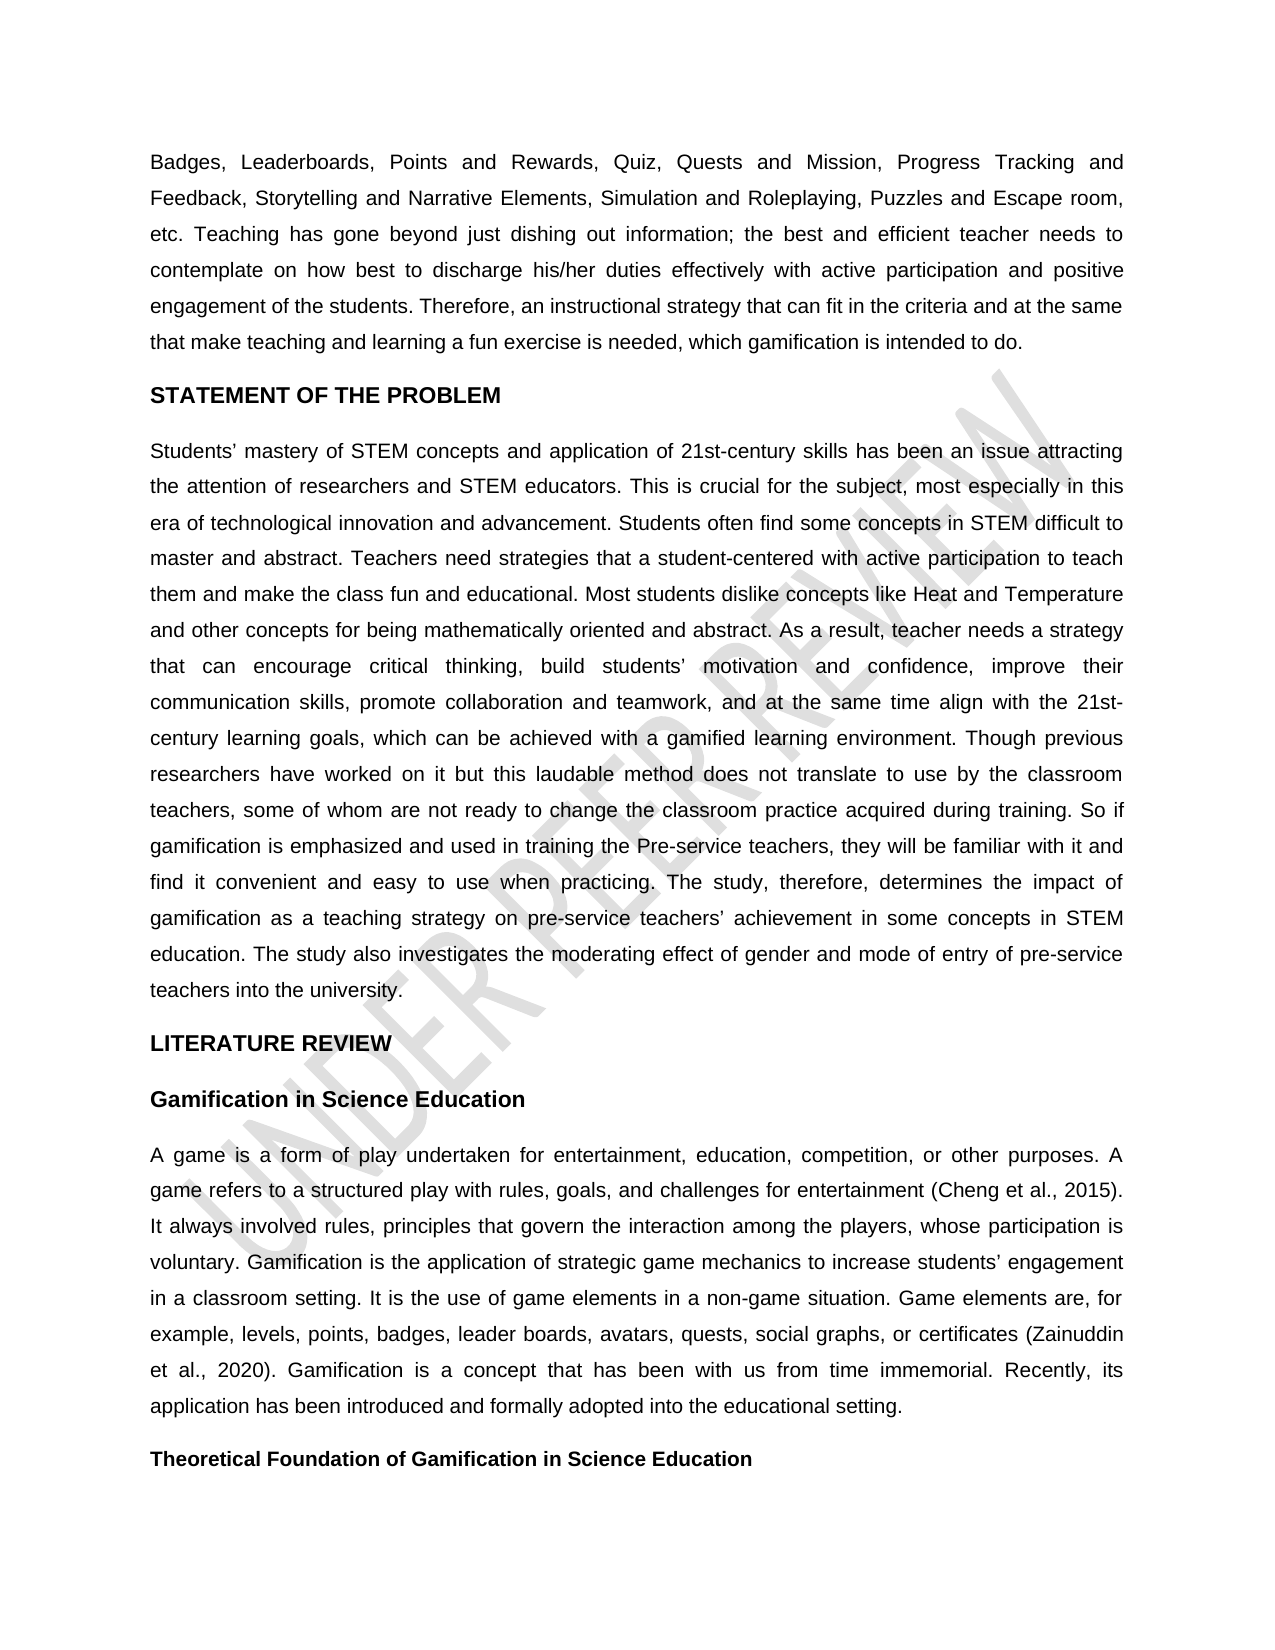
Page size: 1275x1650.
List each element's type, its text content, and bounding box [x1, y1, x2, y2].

text Gamification in Science Education [150, 1086, 1125, 1113]
text STATEMENT OF THE PROBLEM [150, 382, 1125, 409]
text Students’ mastery of STEM concepts and application of 21st-century skills has been an issue attracting the attention of researchers and STEM educators. This is crucial for the subject, most especially in this era of technological innovation and advancement. Students often find some concepts in STEM difficult to master and abstract. Teachers need strategies that a student-centered with active participation to teach them and make the class fun and educational. Most students dislike concepts like Heat and Temperature and other concepts for being mathematically oriented and abstract. As a result, teacher needs a strategy that can encourage critical thinking, build students’ motivation and confidence, improve their communication skills, promote collaboration and teamwork, and at the same time align with the 21st-century learning goals, which can be achieved with a gamified learning environment. Though previous researchers have worked on it but this laudable method does not translate to use by the classroom teachers, some of whom are not ready to change the classroom practice acquired during training. So if gamification is emphasized and used in training the Pre-service teachers, they will be familiar with it and find it convenient and easy to use when practicing. The study, therefore, determines the impact of gamification as a teaching strategy on pre-service teachers’ achievement in some concepts in STEM education. The study also investigates the moderating effect of gender and mode of entry of pre-service teachers into the university. [150, 438, 1125, 1001]
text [150, 150, 1125, 354]
text Theoretical Foundation of Gamification in Science Education [150, 1447, 1125, 1471]
text LITERATURE REVIEW [150, 1030, 1125, 1056]
text A game is a form of play undertaken for entertainment, education, competition, or other purposes. A game refers to a structured play with rules, goals, and challenges for entertainment (Cheng et al., 2015). It always involved rules, principles that govern the interaction among the players, whose participation is voluntary. Gamification is the application of strategic game mechanics to increase students’ engagement in a classroom setting. It is the use of game elements in a non-game situation. Game elements are, for example, levels, points, badges, leader boards, avatars, quests, social graphs, or certificates (Zainuddin et al., 2020). Gamification is a concept that has been with us from time immemorial. Recently, its application has been introduced and formally adopted into the educational setting. [150, 1142, 1125, 1418]
